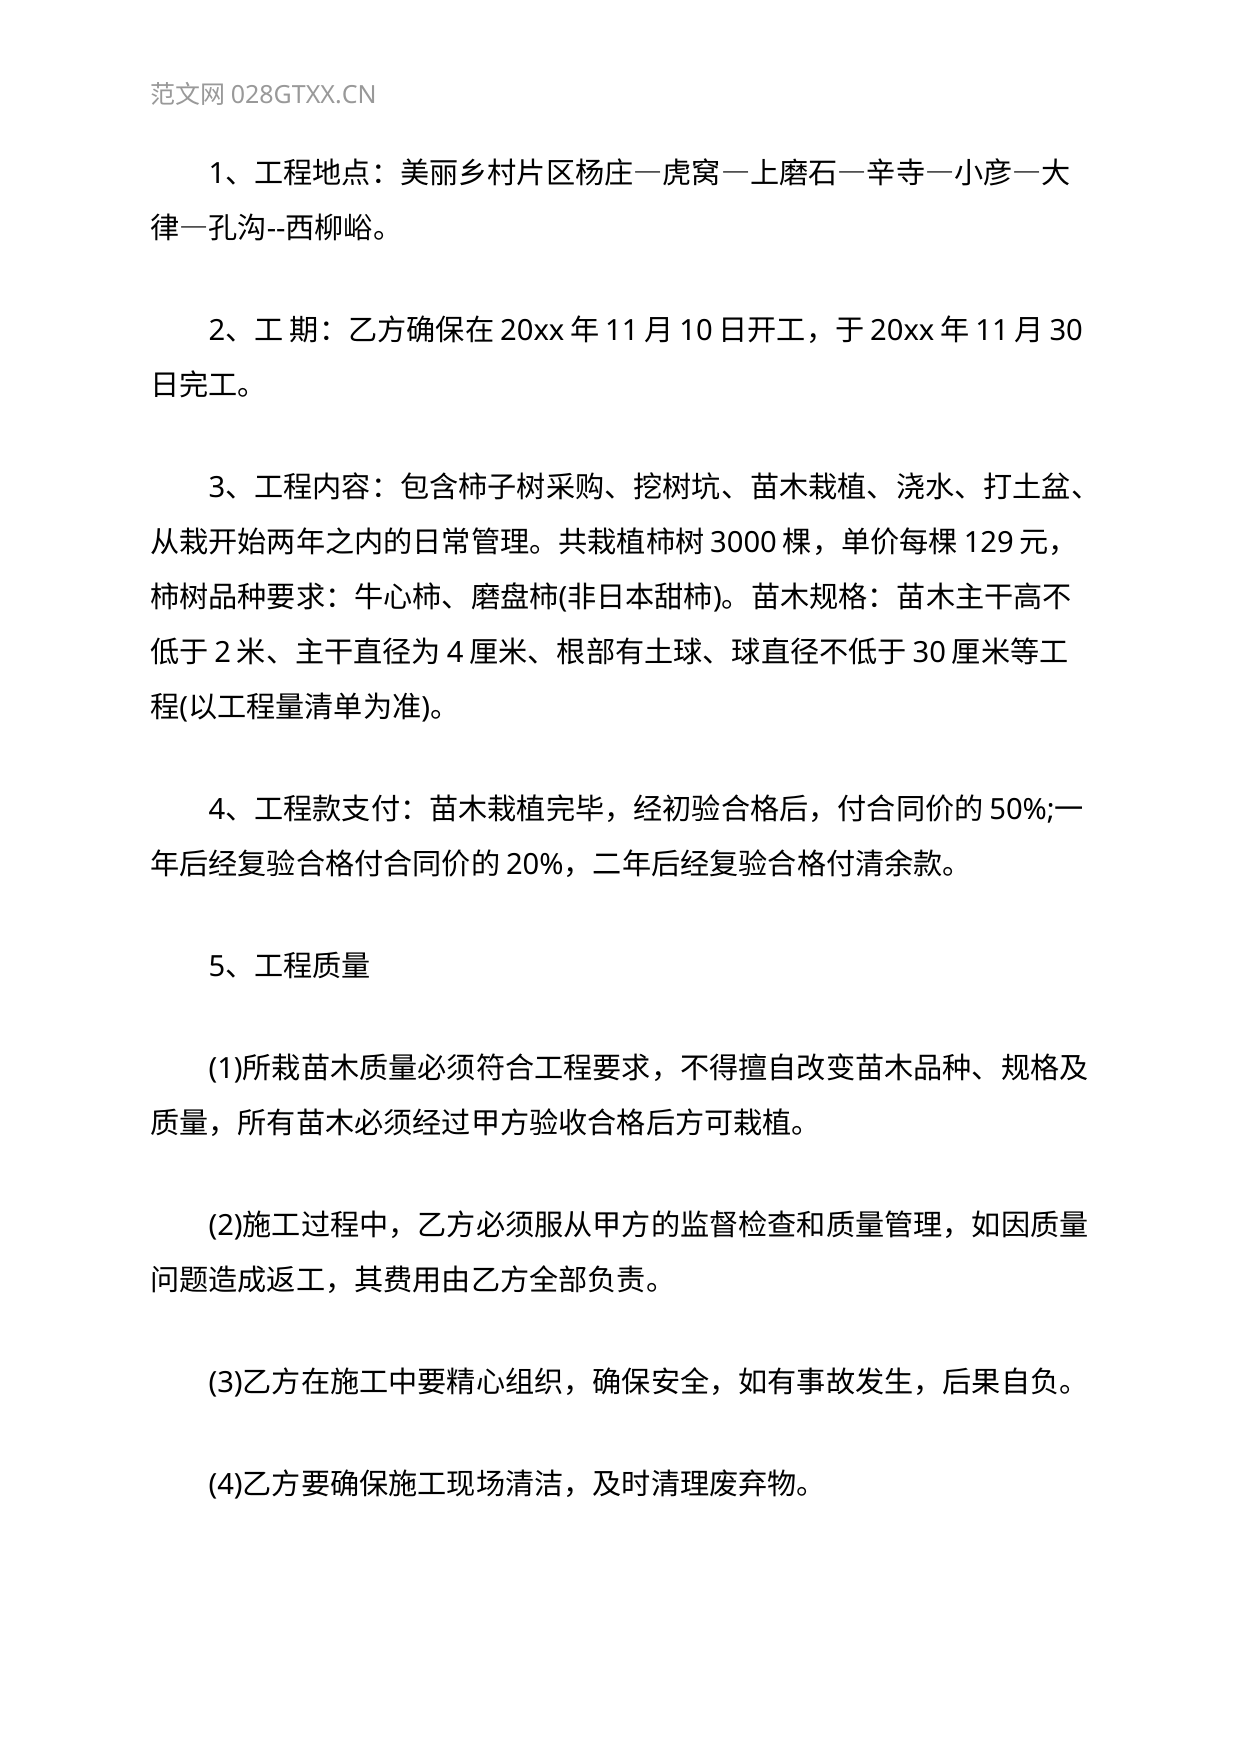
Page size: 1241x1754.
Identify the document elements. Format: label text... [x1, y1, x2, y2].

text 3、工程内容：包含柿子树采购、挖树坑、苗木栽植、浇水、打土盆、从栽开始两年之内的日常管理。共栽植柿树3000棵，单价每棵129元，柿树品种要求：牛心柿、磨盘柿(非日本甜柿)。苗木规格：苗木主干高不低于2米、主干直径为4厘米、根部有土球、球直径不低于30厘米等工程(以工程量清单为准)。 [150, 464, 1090, 726]
text 5、工程质量 [150, 943, 1090, 985]
text (3)乙方在施工中要精心组织，确保安全，如有事故发生，后果自负。 [150, 1358, 1090, 1401]
text (1)所栽苗木质量必须符合工程要求，不得擅自改变苗木品种、规格及质量，所有苗木必须经过甲方验收合格后方可栽植。 [150, 1045, 1090, 1142]
text 4、工程款支付：苗木栽植完毕，经初验合格后，付合同价的50%;一年后经复验合格付合同价的20%，二年后经复验合格付清余款。 [150, 786, 1090, 883]
text (2)施工过程中，乙方必须服从甲方的监督检查和质量管理，如因质量问题造成返工，其费用由乙方全部负责。 [150, 1201, 1090, 1299]
text (4)乙方要确保施工现场清洁，及时清理废弃物。 [150, 1460, 1090, 1503]
text 1、工程地点：美丽乡村片区杨庄—虎窝—上磨石—辛寺—小彦—大律—孔沟--西柳峪。 [150, 150, 1090, 247]
text 2、工 期：乙方确保在20xx年11月10日开工，于20xx年11月30日完工。 [150, 307, 1090, 404]
